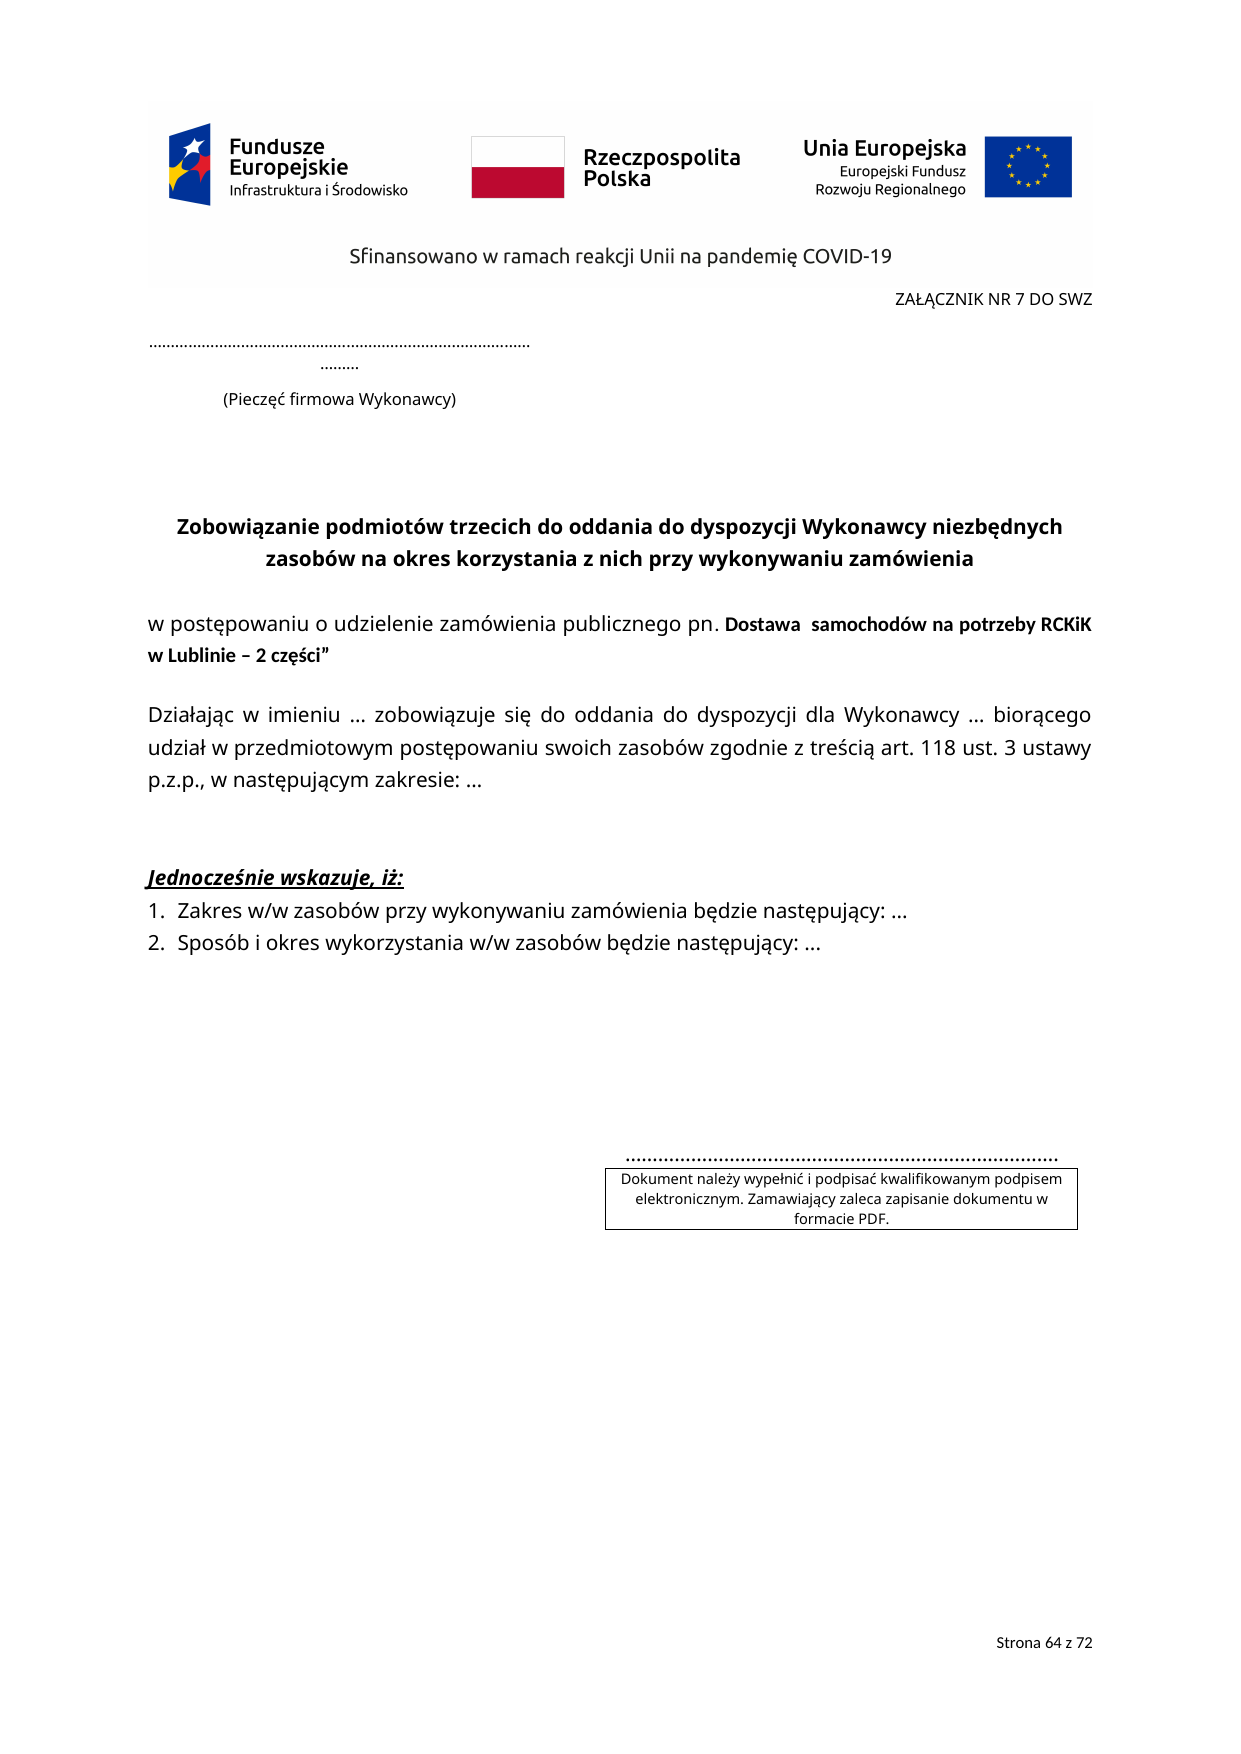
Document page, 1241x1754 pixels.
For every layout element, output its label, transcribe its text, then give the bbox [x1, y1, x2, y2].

picture [147, 101, 1093, 288]
text Działając w imieniu … zobowiązuje się do oddania do dyspozycji dla Wykonawcy … biorącego udział w przedmiotowym postępowaniu swoich zasobów zgodnie z treścią art. 118 ust. 3 ustawy p.z.p., w następującym zakresie: … [148, 700, 1093, 794]
text ZAŁĄCZNIK NR 7 DO SWZ [148, 288, 1093, 311]
text (Pieczęć firmowa Wykonawcy) [148, 387, 532, 410]
text ……………………………………………………………………. [591, 1139, 1093, 1168]
list Sposób i okres wykorzystania w/w zasobów będzie następujący: ... [148, 928, 1093, 957]
text Jednocześnie wskazuje, iż: [148, 863, 1093, 892]
table_header Dokument należy wypełnić i podpisać kwalifikowanym podpisem elektronicznym. Zamawiający zaleca zapisanie dokumentu w formacie PDF. [606, 1169, 1077, 1229]
text …………………………………………………………………………………… [148, 329, 531, 374]
text Zobowiązanie podmiotów trzecich do oddania do dyspozycji Wykonawcy niezbędnych zasobów na okres korzystania z nich przy wykonywaniu zamówienia [148, 512, 1093, 573]
text w postępowaniu o udzielenie zamówienia publicznego pn. Dostawa samochodów na potrzeby RCKiK w Lublinie – 2 części” [148, 609, 1093, 667]
list Zakres w/w zasobów przy wykonywaniu zamówienia będzie następujący: ... [148, 896, 1093, 924]
